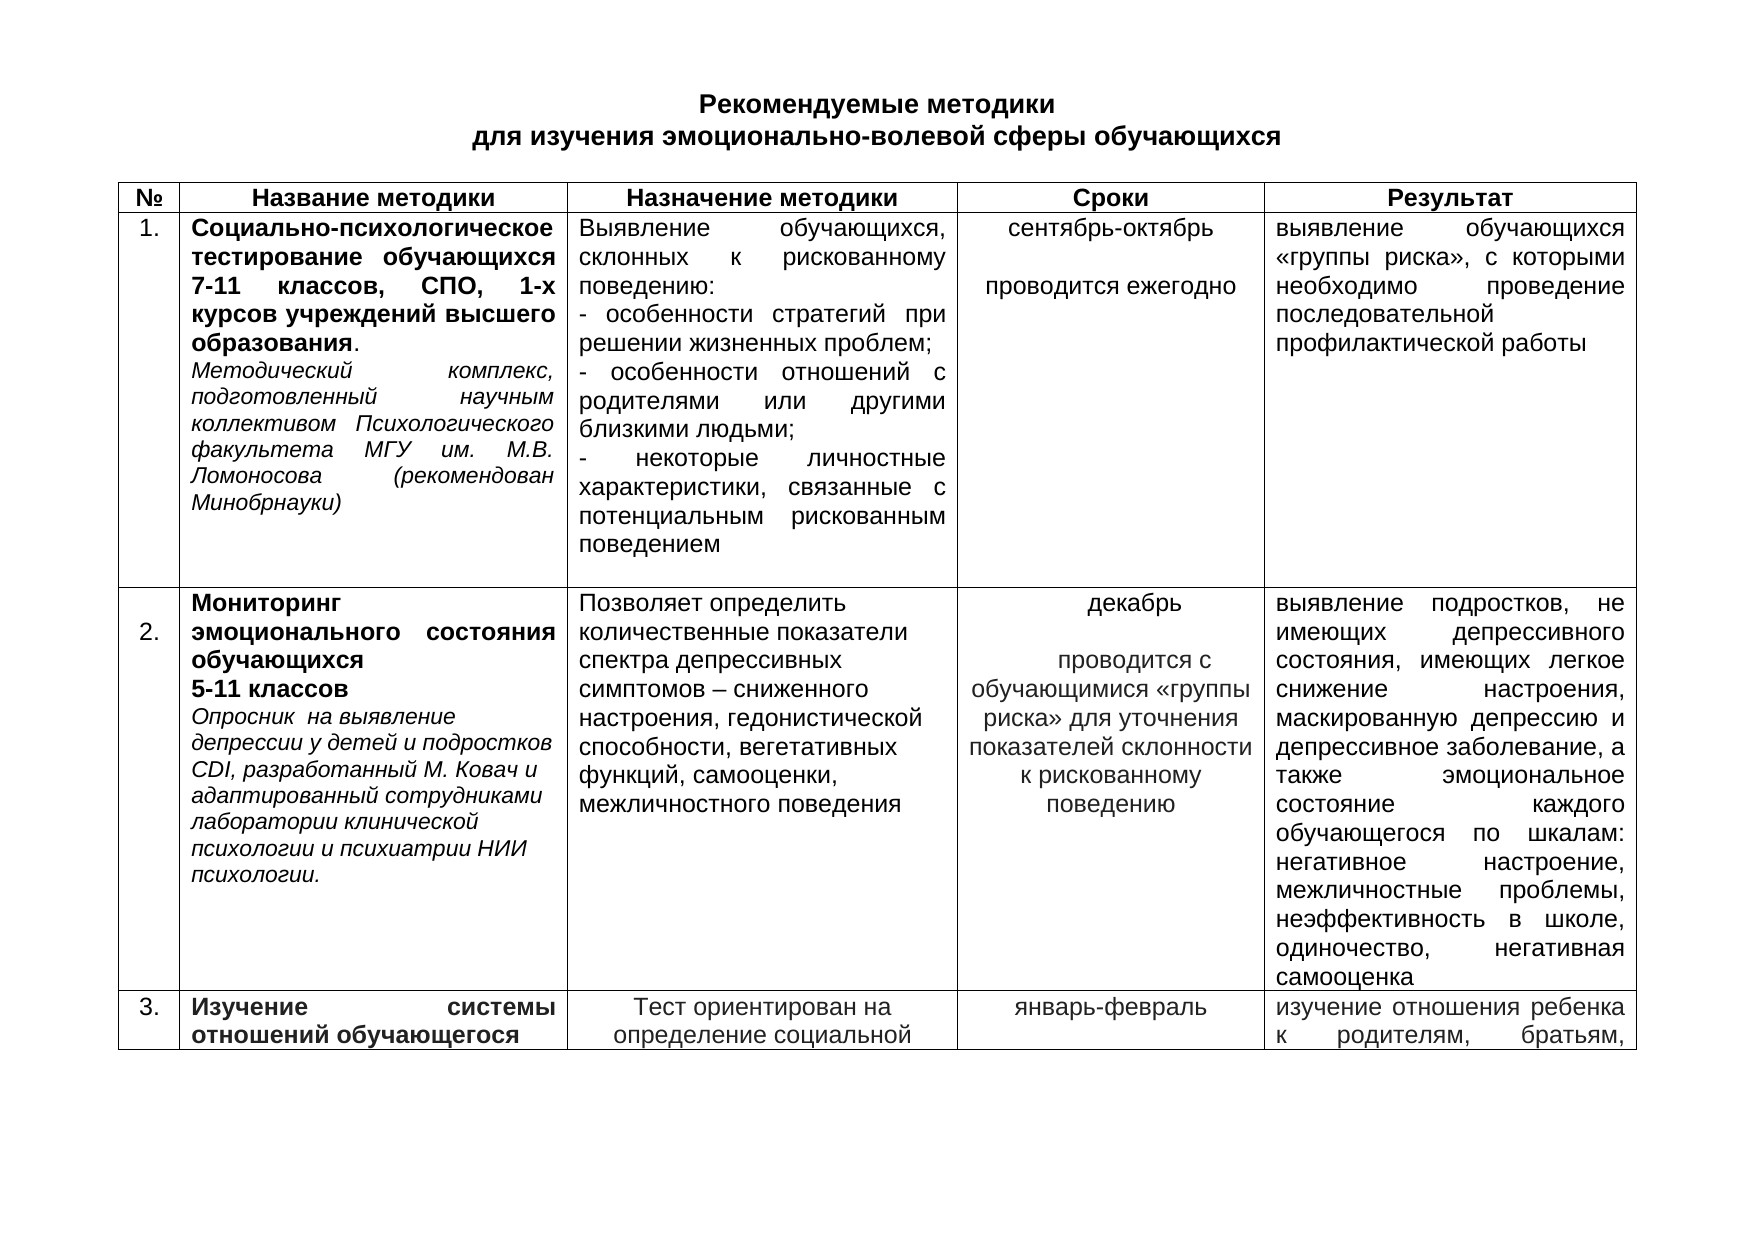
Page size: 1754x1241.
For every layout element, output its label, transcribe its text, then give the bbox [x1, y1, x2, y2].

table_cell Социально-психологическое тестирование обучающихся 7-11 классов, СПО, 1-х курсов учреждений высшего образования. Методический комплекс, подготовленный научным коллективом Психологического факультета МГУ им. М.В. Ломоносова (рекомендован Минобрнауки) [180, 213, 567, 587]
table_cell Позволяет определить количественные показатели спектра депрессивных симптомов – сниженного настроения, гедонистической способности, вегетативных функций, самооценки, межличностного поведения [568, 588, 957, 990]
text Рекомендуемые методики [118, 88, 1636, 120]
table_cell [1265, 991, 1636, 1049]
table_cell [180, 991, 567, 1049]
table_header № [119, 183, 179, 212]
table_cell сентябрь-октябрь проводится ежегодно [958, 213, 1264, 587]
table_header Сроки [958, 183, 1264, 212]
table_cell Мониторинг эмоционального состояния обучающихся 5-11 классов Опросник на выявление депрессии у детей и подростков CDI, разработанный М. Ковач и адаптированный сотрудниками лаборатории клинической психологии и психиатрии НИИ психологии. [180, 588, 567, 990]
table_cell выявление обучающихся «группы риска», с которыми необходимо проведение последовательной профилактической работы [1265, 213, 1636, 587]
table_header Результат [1265, 183, 1636, 212]
table_cell Выявление обучающихся, склонных к рискованному поведению: - особенности стратегий при решении жизненных проблем; - особенности отношений с родителями или другими близкими людьми; - некоторые личностные характеристики, связанные с потенциальным рискованным поведением [568, 213, 957, 587]
table_header Название методики [180, 183, 567, 212]
table_cell 1. [119, 213, 179, 587]
table_cell выявление подростков, не имеющих депрессивного состояния, имеющих легкое снижение настроения, маскированную депрессию и депрессивное заболевание, а также эмоциональное состояние каждого обучающегося по шкалам: негативное настроение, межличностные проблемы, неэффективность в школе, одиночество, негативная самооценка [1265, 588, 1636, 990]
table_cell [568, 991, 957, 1049]
table_cell декабрь проводится с обучающимися «группы риска» для уточнения показателей склонности к рискованному поведению [958, 588, 1264, 990]
table_cell 2. [119, 588, 179, 990]
table_header Назначение методики [568, 183, 957, 212]
table_cell 3. [119, 991, 179, 1049]
text для изучения эмоционально-волевой сферы обучающихся [118, 120, 1636, 151]
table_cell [958, 991, 1264, 1049]
